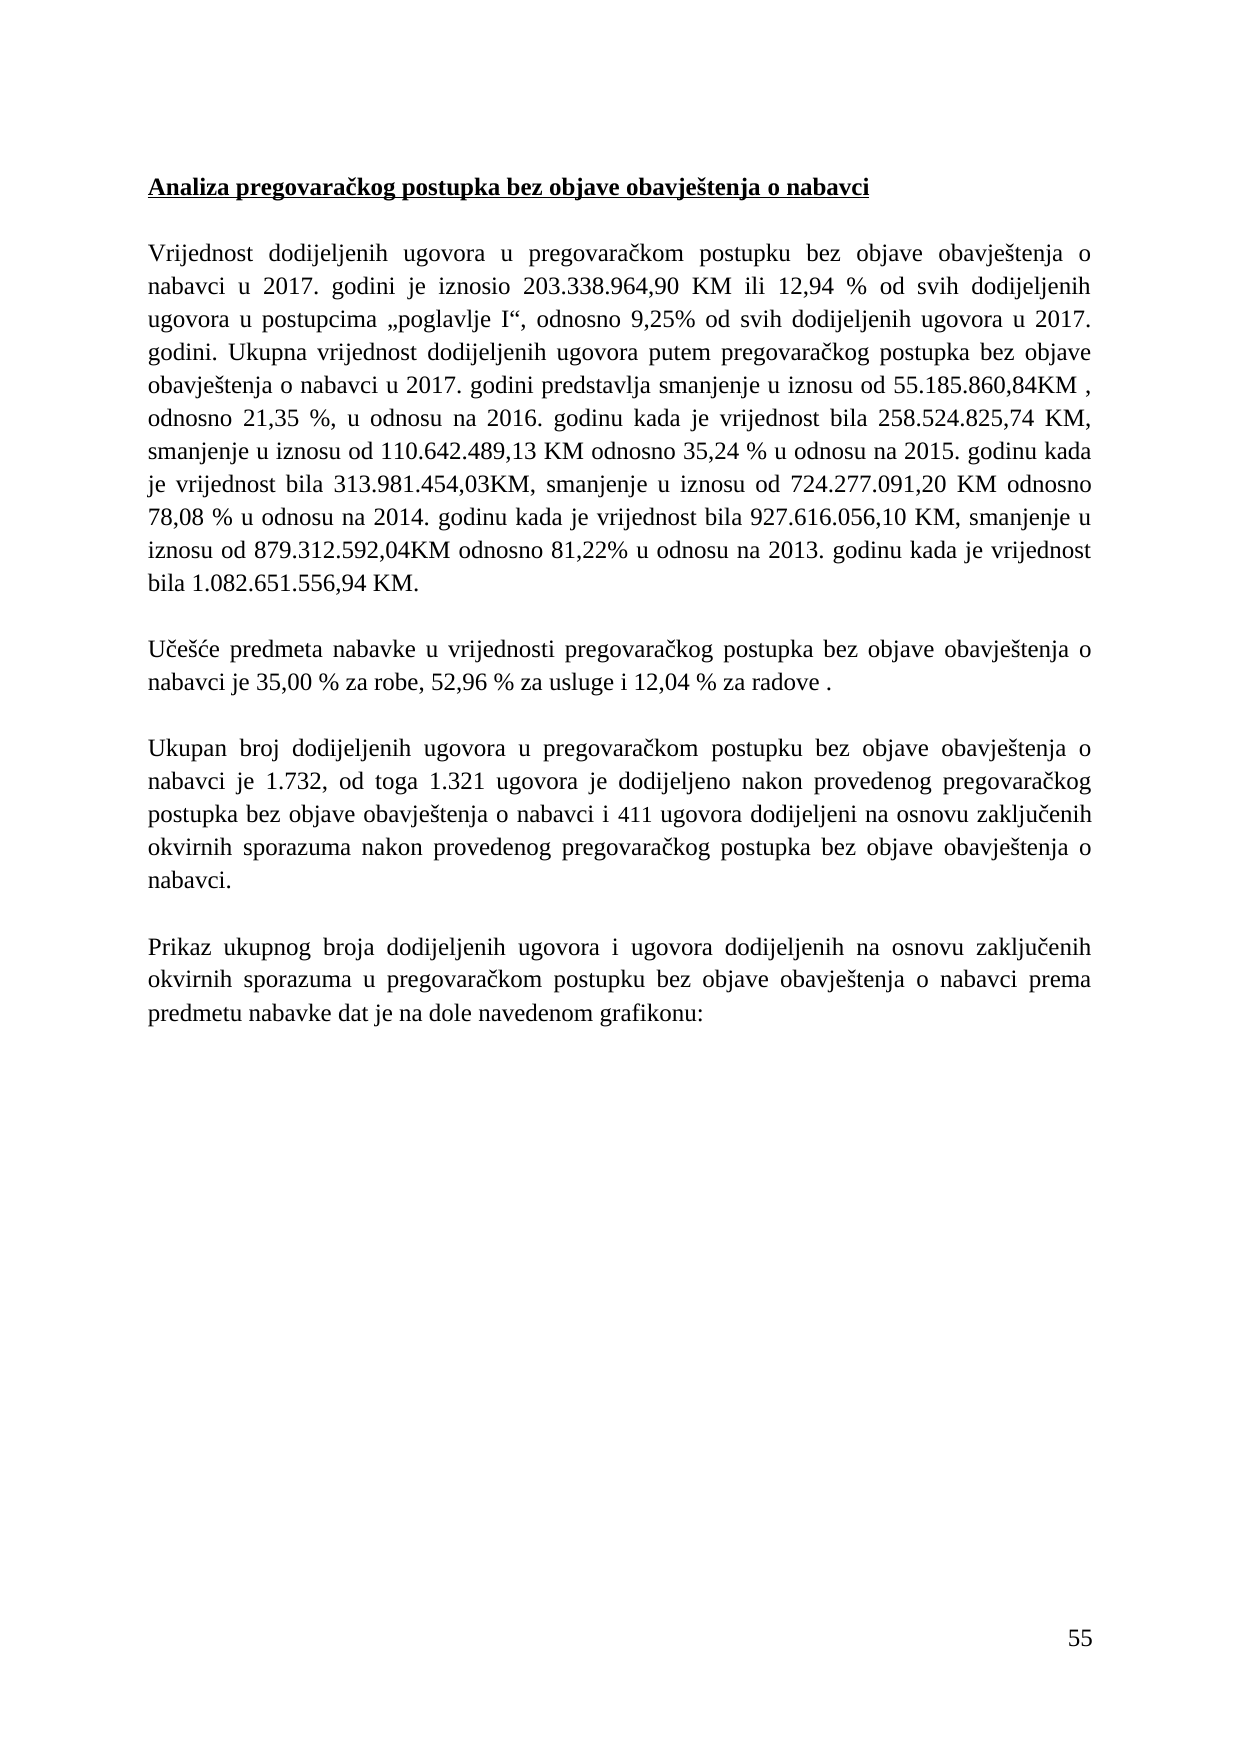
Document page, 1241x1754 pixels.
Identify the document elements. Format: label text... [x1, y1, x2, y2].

text Ukupan broj dodijeljenih ugovora u pregovaračkom postupku bez objave obavještenja o nabavci je 1.732, od toga 1.321 ugovora je dodijeljeno nakon provedenog pregovaračkog postupka bez objave obavještenja o nabavci i 411 ugovora dodijeljeni na osnovu zaključenih okvirnih sporazuma nakon provedenog pregovaračkog postupka bez objave obavještenja o nabavci. [148, 733, 1092, 894]
text Vrijednost dodijeljenih ugovora u pregovaračkom postupku bez objave obavještenja o nabavci u 2017. godini je iznosio 203.338.964,90 KM ili 12,94 % od svih dodijeljenih ugovora u postupcima „poglavlje I“, odnosno 9,25% od svih dodijeljenih ugovora u 2017. godini. Ukupna vrijednost dodijeljenih ugovora putem pregovaračkog postupka bez objave obavještenja o nabavci u 2017. godini predstavlja smanjenje u iznosu od 55.185.860,84KM , odnosno 21,35 %, u odnosu na 2016. godinu kada je vrijednost bila 258.524.825,74 KM, smanjenje u iznosu od 110.642.489,13 KM odnosno 35,24 % u odnosu na 2015. godinu kada je vrijednost bila 313.981.454,03KM, smanjenje u iznosu od 724.277.091,20 KM odnosno 78,08 % u odnosu na 2014. godinu kada je vrijednost bila 927.616.056,10 KM, smanjenje u iznosu od 879.312.592,04KM odnosno 81,22% u odnosu na 2013. godinu kada je vrijednost bila 1.082.651.556,94 KM. [148, 238, 1092, 597]
text Učešće predmeta nabavke u vrijednosti pregovaračkog postupka bez objave obavještenja o nabavci je 35,00 % za robe, 52,96 % za usluge i 12,04 % za radove . [148, 634, 1092, 696]
text Prikaz ukupnog broja dodijeljenih ugovora i ugovora dodijeljenih na osnovu zaključenih okvirnih sporazuma u pregovaračkom postupku bez objave obavještenja o nabavci prema predmetu nabavke dat je na dole navedenom grafikonu: [148, 932, 1092, 1026]
text Analiza pregovaračkog postupka bez objave obavještenja o nabavci [148, 172, 1092, 201]
